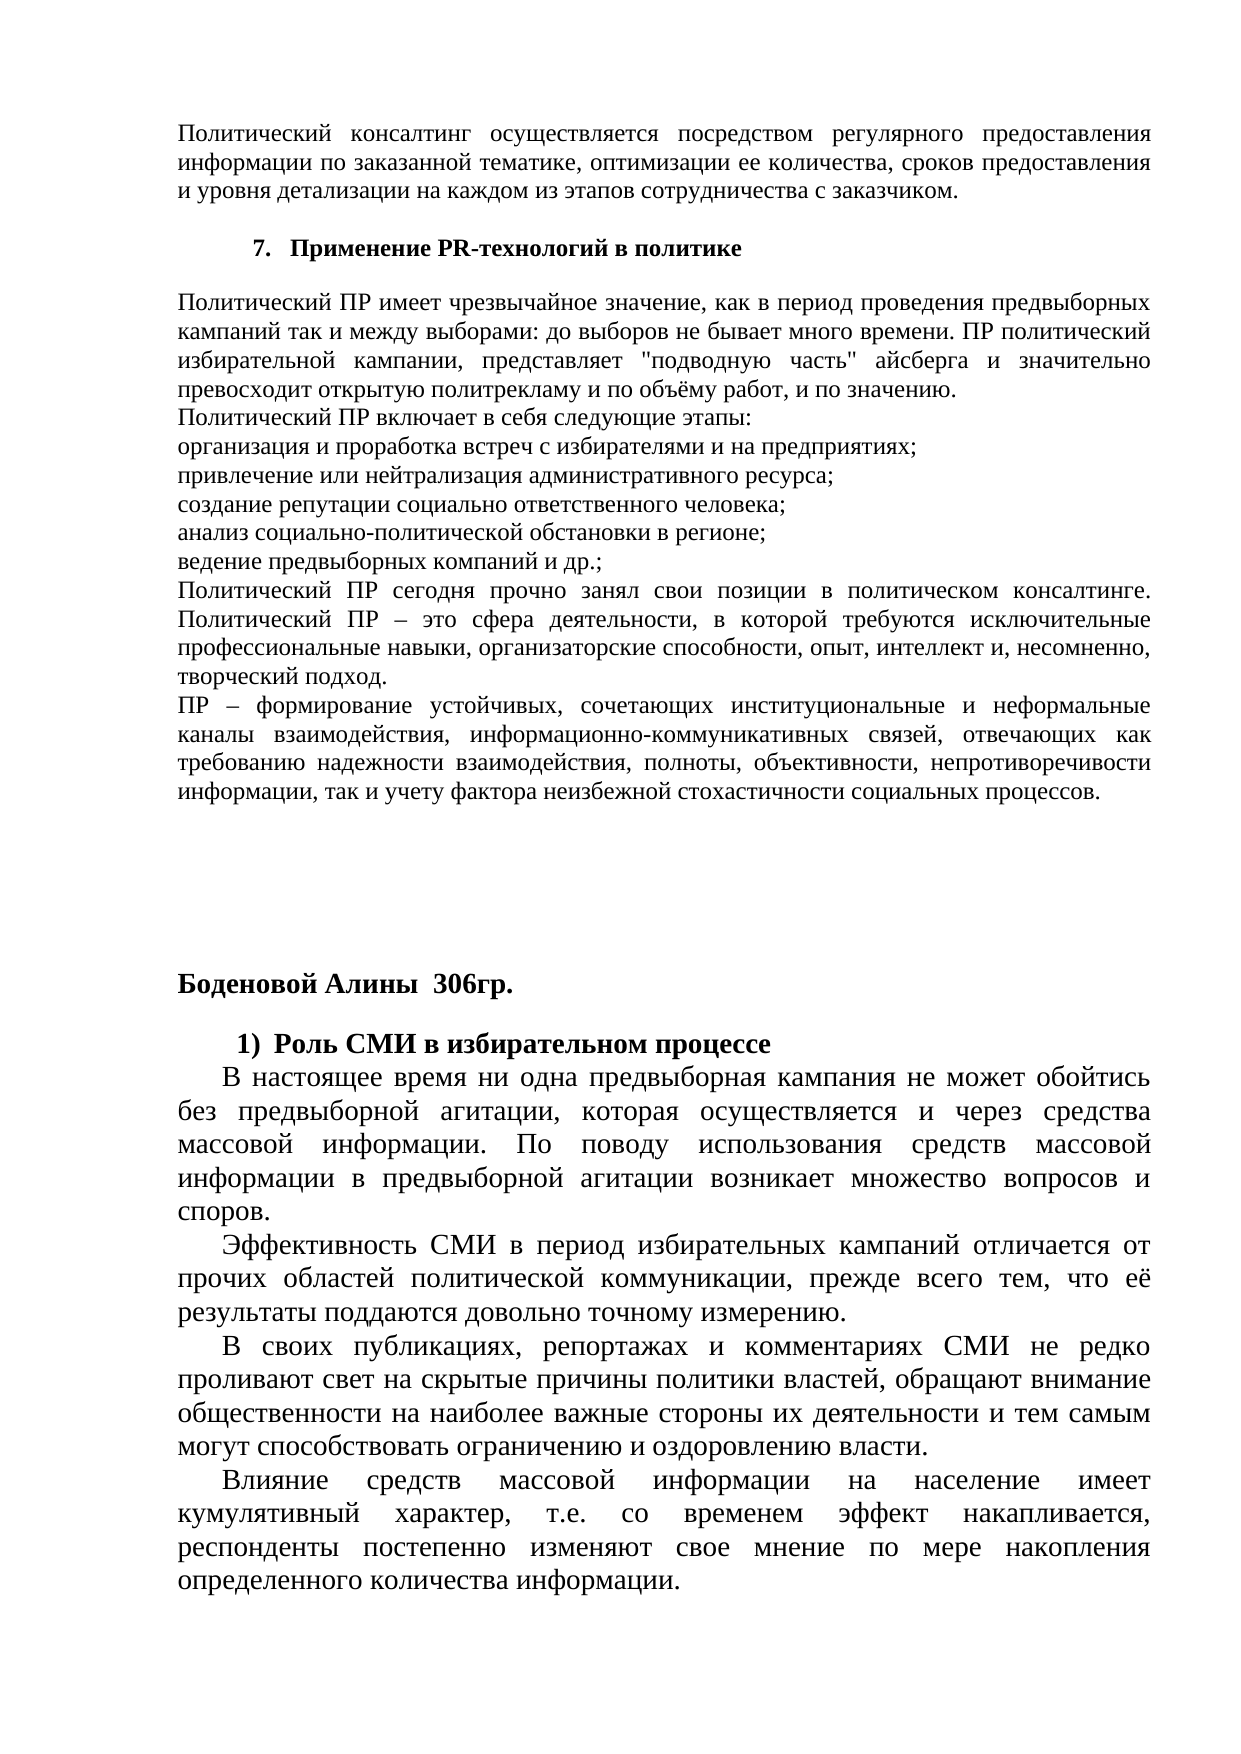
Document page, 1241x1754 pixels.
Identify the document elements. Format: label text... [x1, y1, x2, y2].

text организация и проработка встреч с избирателями и на предприятиях; [177, 431, 1152, 460]
text ПР – формирование устойчивых, сочетающих институциональные и неформальные каналы взаимодействия, информационно-коммуникативных связей, отвечающих как требованию надежности взаимодействия, полноты, объективности, непротиворечивости информации, так и учету фактора неизбежной стохастичности социальных процессов. [177, 690, 1152, 805]
text Политический ПР имеет чрезвычайное значение, как в период проведения предвыборных кампаний так и между выборами: до выборов не бывает много времени. ПР политический избирательной кампании, представляет "подводную часть" айсберга и значительно превосходит открытую политрекламу и по объёму работ, и по значению. [177, 287, 1152, 402]
text Эффективность СМИ в период избирательных кампаний отличается от прочих областей политической коммуникации, прежде всего тем, что её результаты поддаются довольно точному измерению. [177, 1227, 1152, 1328]
text Влияние средств массовой информации на население имеет кумулятивный характер, т.е. со временем эффект накапливается, респонденты постепенно изменяют свое мнение по мере накопления определенного количества информации. [177, 1462, 1152, 1596]
text Политический ПР включает в себя следующие этапы: [177, 402, 1152, 431]
text В своих публикациях, репортажах и комментариях СМИ не редко проливают свет на скрытые причины политики властей, обращают внимание общественности на наиболее важные стороны их деятельности и тем самым могут способствовать ограничению и оздоровлению власти. [177, 1328, 1152, 1462]
text создание репутации социально ответственного человека; [177, 489, 1152, 517]
text Политический ПР сегодня прочно занял свои позиции в политическом консалтинге. Политический ПР – это сфера деятельности, в которой требуются исключительные профессиональные навыки, организаторские способности, опыт, интеллект и, несомненно, творческий подход. [177, 575, 1152, 690]
text Политический консалтинг осуществляется посредством регулярного предоставления информации по заказанной тематике, оптимизации ее количества, сроков предоставления и уровня детализации на каждом из этапов сотрудничества с заказчиком. [177, 118, 1152, 204]
list Роль СМИ в избирательном процессе [236, 1026, 1152, 1059]
list Применение PR-технологий в политике [252, 233, 1152, 262]
text привлечение или нейтрализация административного ресурса; [177, 460, 1152, 489]
text ведение предвыборных компаний и др.; [177, 546, 1152, 575]
text В настоящее время ни одна предвыборная кампания не может обойтись без предвыборной агитации, которая осуществляется и через средства массовой информации. По поводу использования средств массовой информации в предвыборной агитации возникает множество вопросов и споров. [177, 1059, 1152, 1227]
text анализ социально-политической обстановки в регионе; [177, 517, 1152, 546]
text Боденовой Алины 306гр. [177, 966, 1152, 1000]
